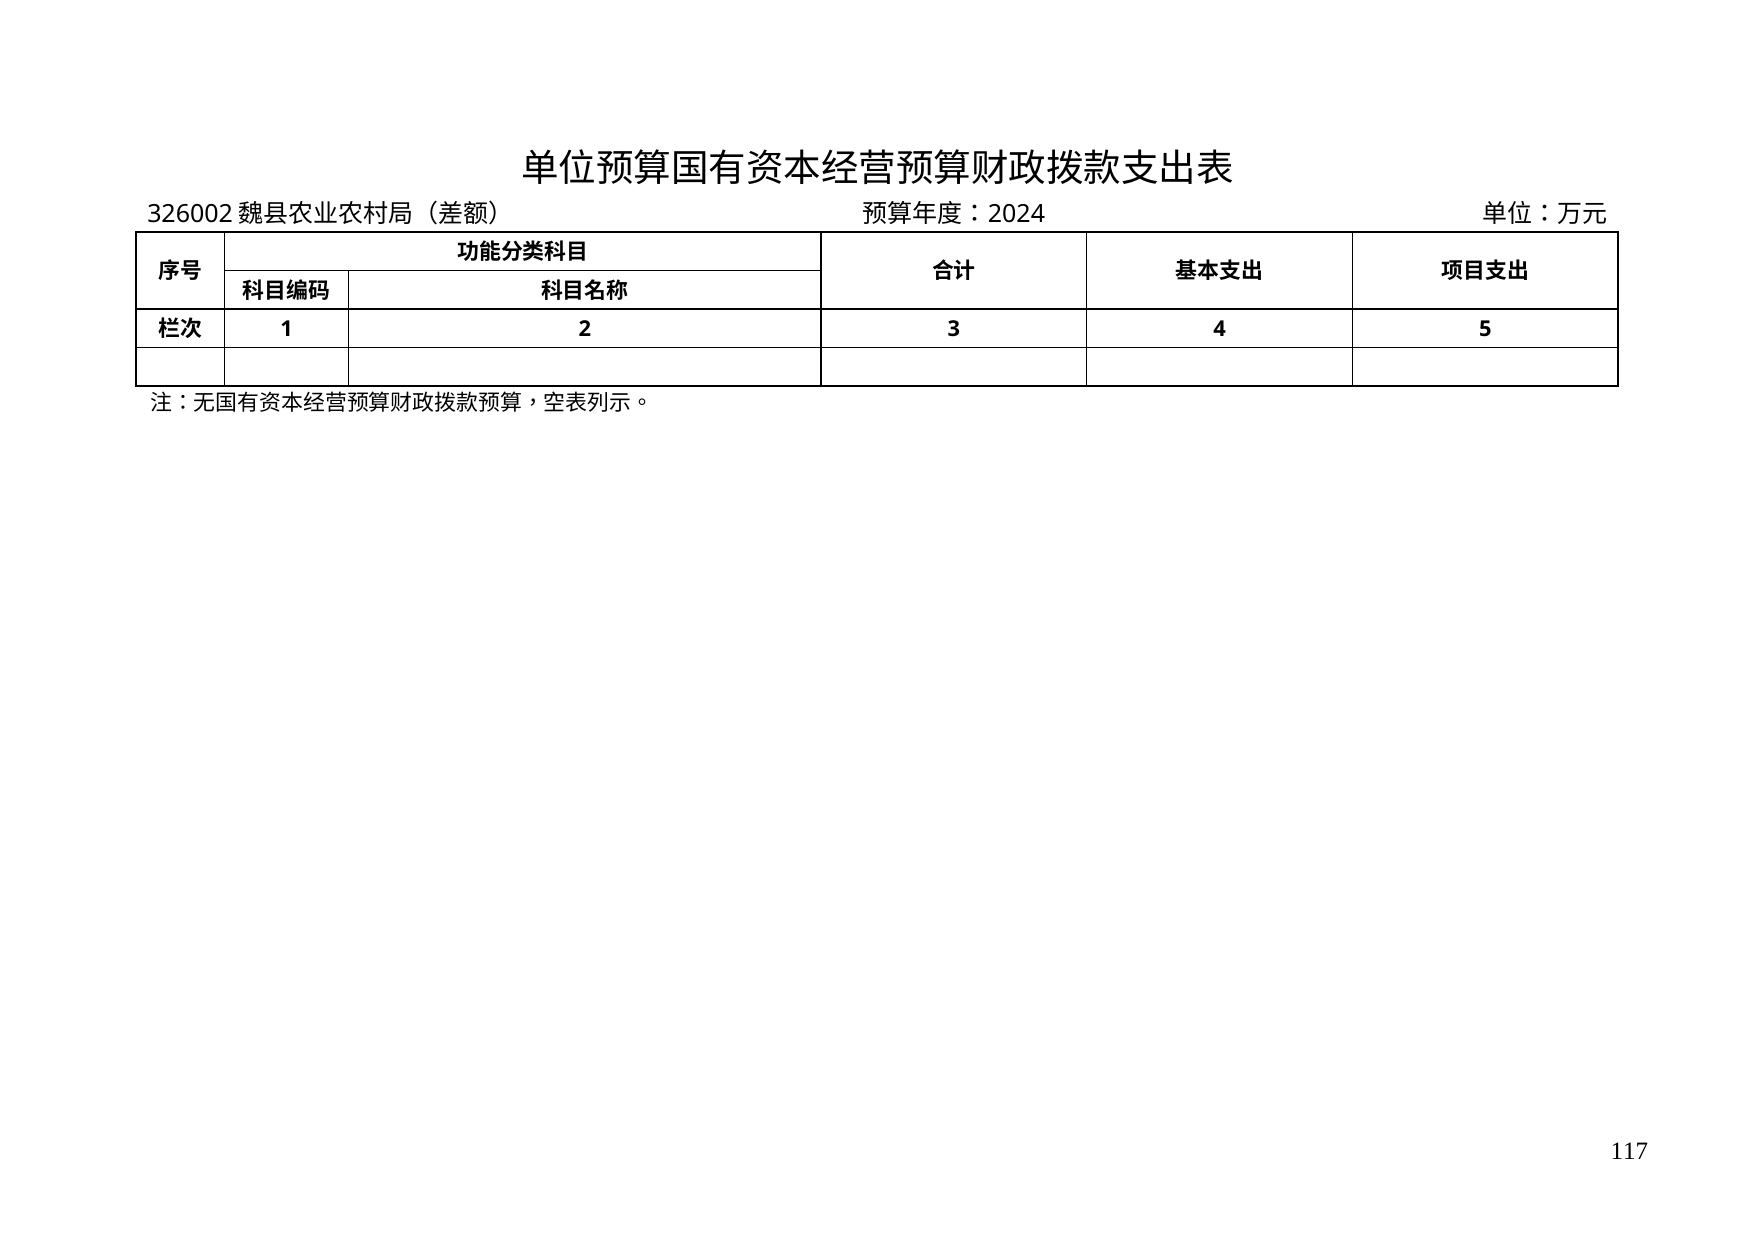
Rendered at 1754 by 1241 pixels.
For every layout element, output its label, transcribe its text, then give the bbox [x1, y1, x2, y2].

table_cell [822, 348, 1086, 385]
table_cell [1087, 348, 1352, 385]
text 单位预算国有资本经营预算财政拨款支出表 [106, 142, 1648, 193]
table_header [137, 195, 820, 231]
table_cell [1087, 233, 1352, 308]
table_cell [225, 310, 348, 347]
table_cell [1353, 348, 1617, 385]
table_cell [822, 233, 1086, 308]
text 注：无国有资本经营预算财政拨款预算，空表列示。 [106, 387, 1648, 416]
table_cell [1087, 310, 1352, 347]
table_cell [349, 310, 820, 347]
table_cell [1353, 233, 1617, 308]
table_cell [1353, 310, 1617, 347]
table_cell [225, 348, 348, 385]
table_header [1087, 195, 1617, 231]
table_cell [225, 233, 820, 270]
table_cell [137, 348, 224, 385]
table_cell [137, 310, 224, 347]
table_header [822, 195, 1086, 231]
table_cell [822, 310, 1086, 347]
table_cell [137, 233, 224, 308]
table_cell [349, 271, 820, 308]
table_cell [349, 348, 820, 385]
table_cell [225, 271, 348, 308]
